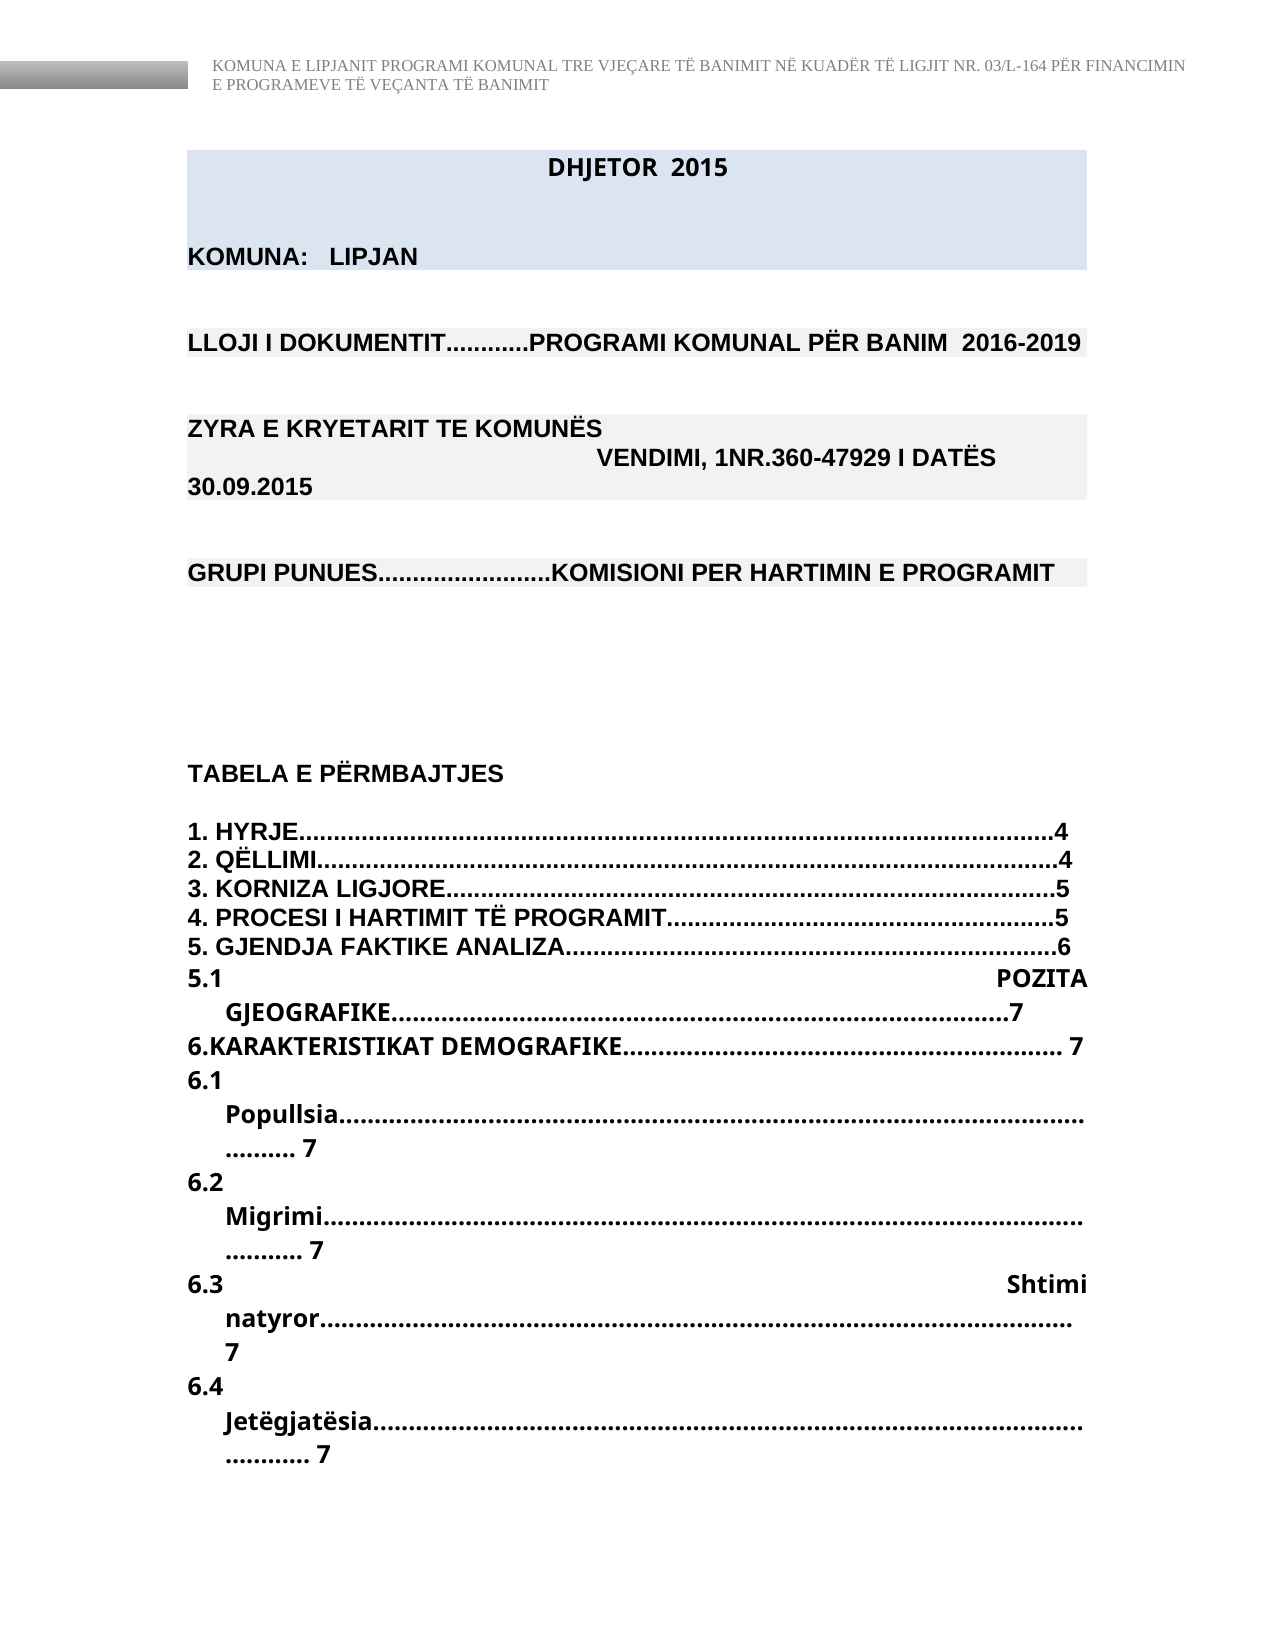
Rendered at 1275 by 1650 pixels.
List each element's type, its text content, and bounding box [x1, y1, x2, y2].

text 6.KARAKTERISTIKAT DEMOGRAFIKE.............................................................. 7 [187, 1028, 1087, 1062]
text 2. QËLLIMI...........................................................................................................4 [187, 845, 1087, 874]
text 5. GJENDJA FAKTIKE ANALIZA.......................................................................6 [187, 932, 1087, 960]
text GRUPI PUNUES.........................KOMISIONI PER HARTIMIN E PROGRAMIT [187, 558, 1087, 587]
text KOMUNA: LIPJAN [187, 242, 1087, 270]
text 6.4 Jetëgjatësia................................................................................................................ 7 [187, 1369, 1087, 1471]
text 5.1 POZITA GJEOGRAFIKE.......................................................................................7 [187, 960, 1087, 1028]
text 6.2 Migrimi...................................................................................................................... 7 [187, 1165, 1087, 1267]
text 1. HYRJE.............................................................................................................4 [187, 817, 1087, 845]
text 6.3 Shtimi natyror.......................................................................................................... 7 [187, 1267, 1087, 1369]
text DHJETOR 2015 [187, 150, 1087, 184]
text ZYRA E KRYETARIT TE KOMUNËS [187, 414, 1087, 443]
text 3. KORNIZA LIGJORE........................................................................................5 [187, 874, 1087, 903]
text VENDIMI, 1NR.360-47929 I DATËS 30.09.2015 [187, 443, 1087, 500]
text 6.1 Popullsia................................................................................................................... 7 [187, 1062, 1087, 1165]
text TABELA E PËRMBAJTJES [187, 759, 1087, 788]
text LLOJI I DOKUMENTIT............PROGRAMI KOMUNAL PËR BANIM 2016-2019 [187, 328, 1087, 357]
text 4. PROCESI I HARTIMIT TË PROGRAMIT........................................................5 [187, 903, 1087, 932]
